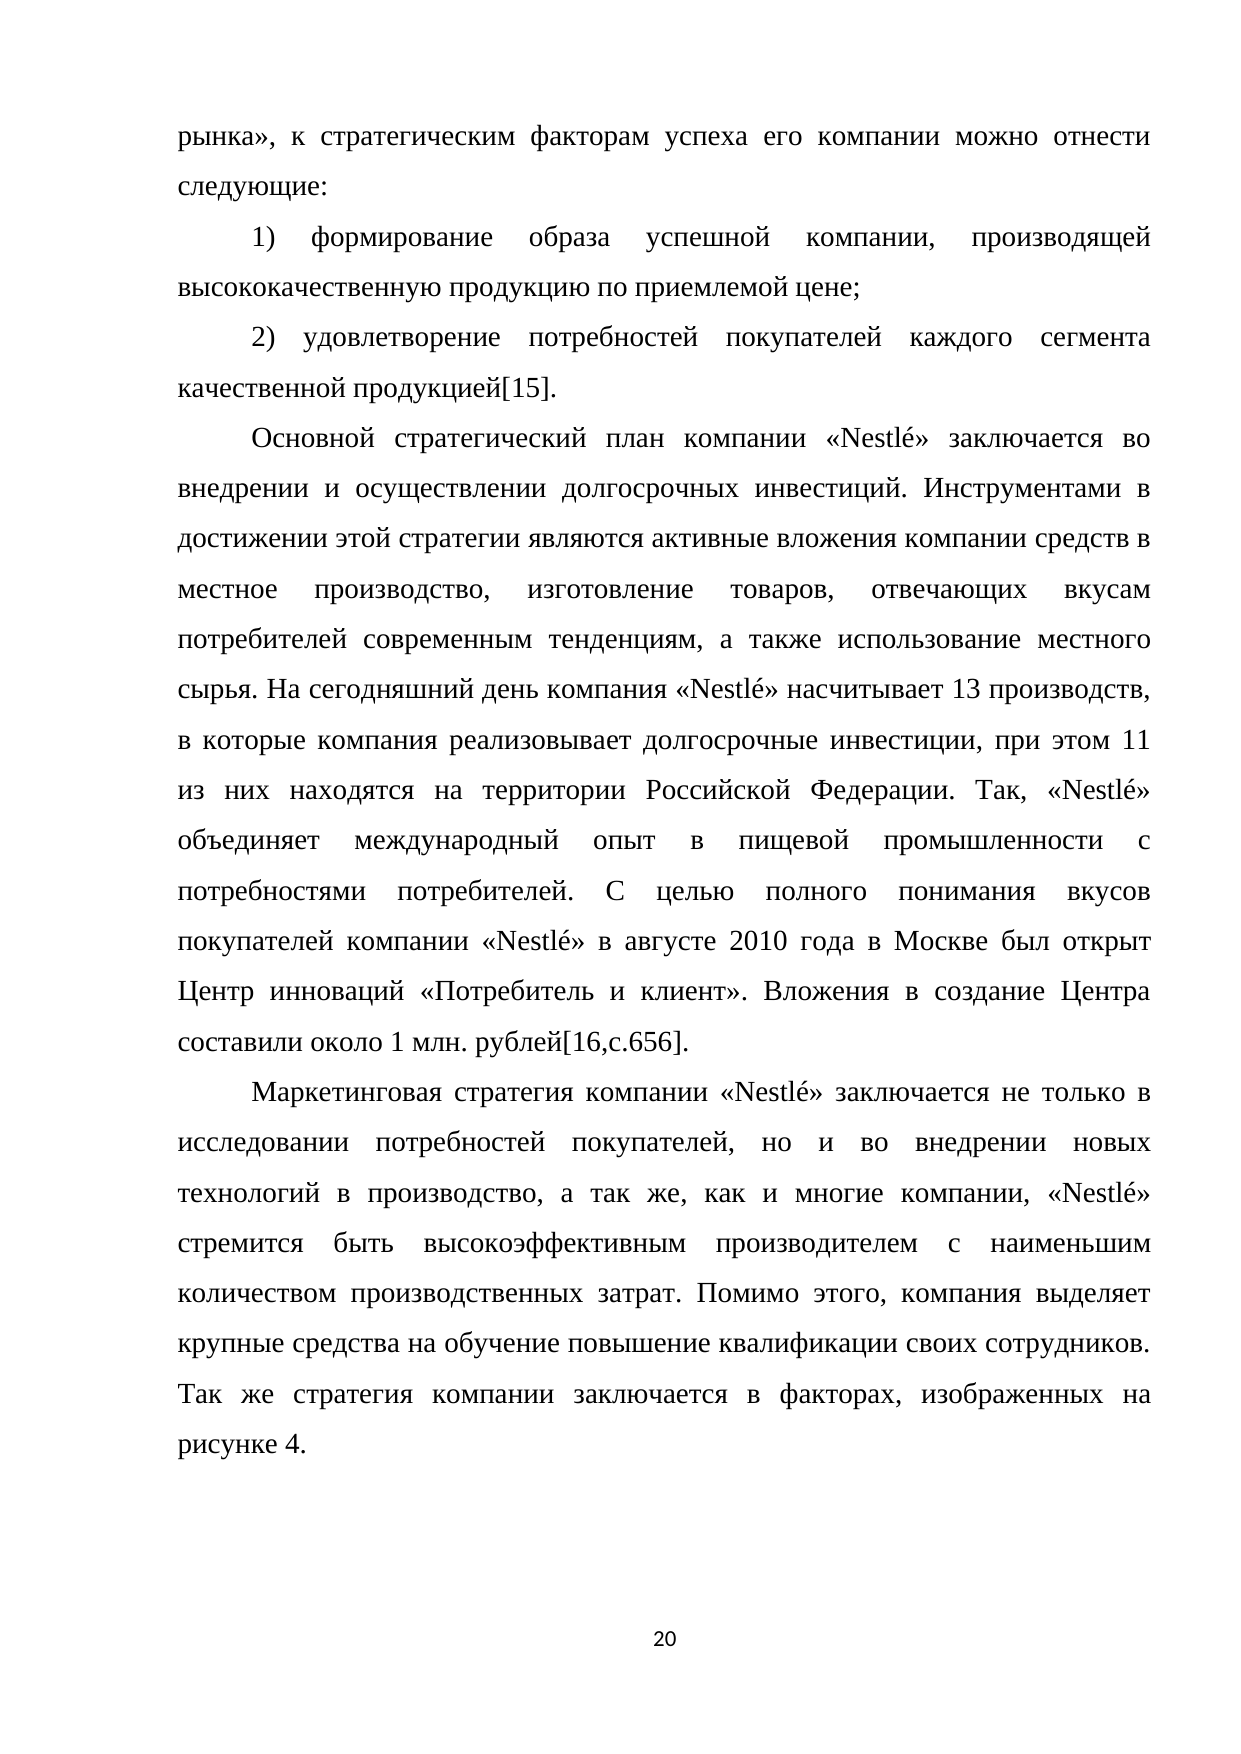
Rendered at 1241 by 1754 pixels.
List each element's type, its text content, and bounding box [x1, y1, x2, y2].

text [177, 118, 1152, 202]
text 1) формирование образа успешной компании, производящей высококачественную продукцию по приемлемой цене; [177, 219, 1152, 303]
text 2) удовлетворение потребностей покупателей каждого сегмента качественной продукцией[15]. [177, 319, 1152, 403]
text Основной стратегический план компании «Nestlé» заключается во внедрении и осуществлении долгосрочных инвестиций. Инструментами в достижении этой стратегии являются активные вложения компании средств в местное производство, изготовление товаров, отвечающих вкусам потребителей современным тенденциям, а также использование местного сырья. На сегодняшний день компания «Nestlé» насчитывает 13 производств, в которые компания реализовывает долгосрочные инвестиции, при этом 11 из них находятся на территории Российской Федерации. Так, «Nestlé» объединяет международный опыт в пищевой промышленности с потребностями потребителей. С целью полного понимания вкусов покупателей компании «Nestlé» в августе 2010 года в Москве был открыт Центр инноваций «Потребитель и клиент». Вложения в создание Центра составили около 1 млн. рублей[16,с.656]. [177, 420, 1152, 1057]
text Маркетинговая стратегия компании «Nestlé» заключается не только в исследовании потребностей покупателей, но и во внедрении новых технологий в производство, а так же, как и многие компании, «Nestlé» стремится быть высокоэффективным производителем с наименьшим количеством производственных затрат. Помимо этого, компания выделяет крупные средства на обучение повышение квалификации своих сотрудников. Так же стратегия компании заключается в факторах, изображенных на рисунке 4. [177, 1074, 1152, 1460]
